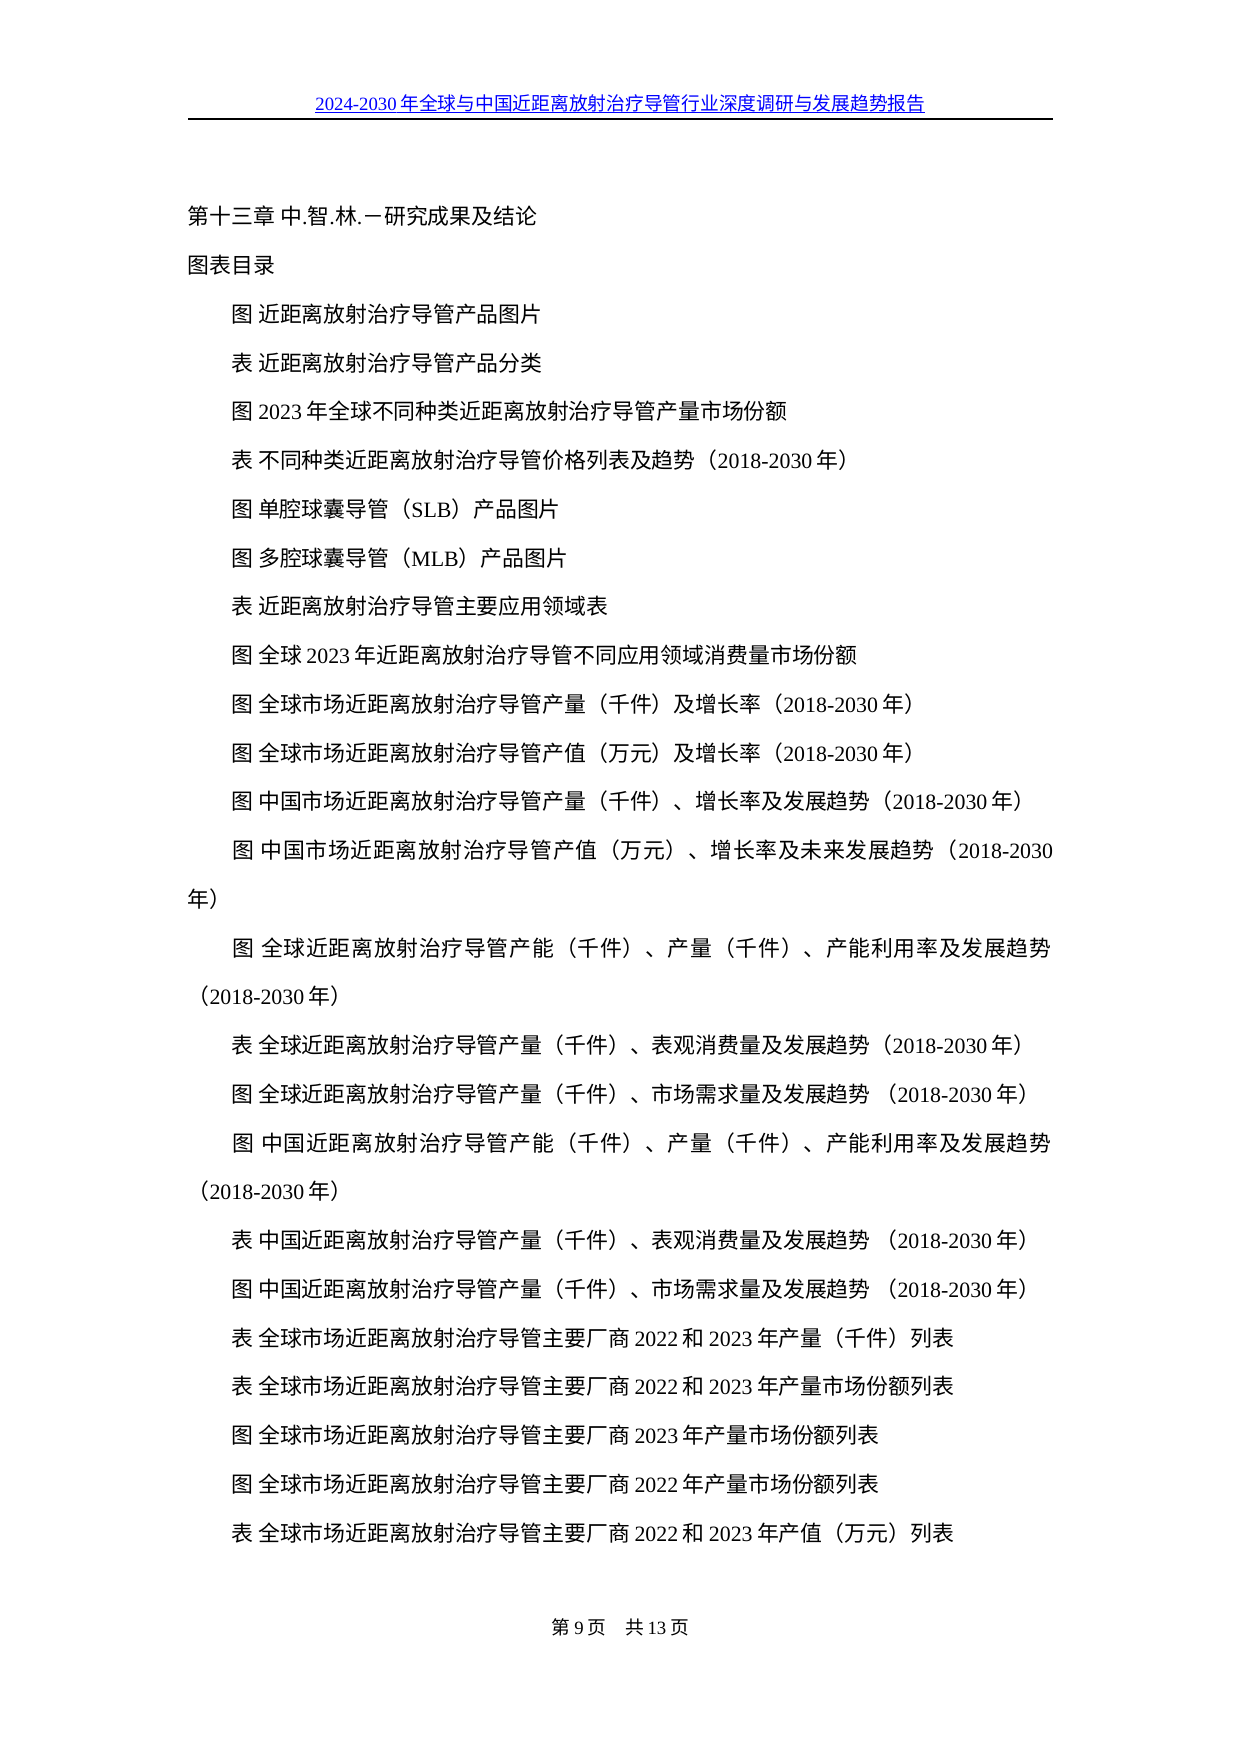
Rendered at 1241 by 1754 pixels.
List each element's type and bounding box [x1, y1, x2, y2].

text [187, 150, 1053, 1548]
